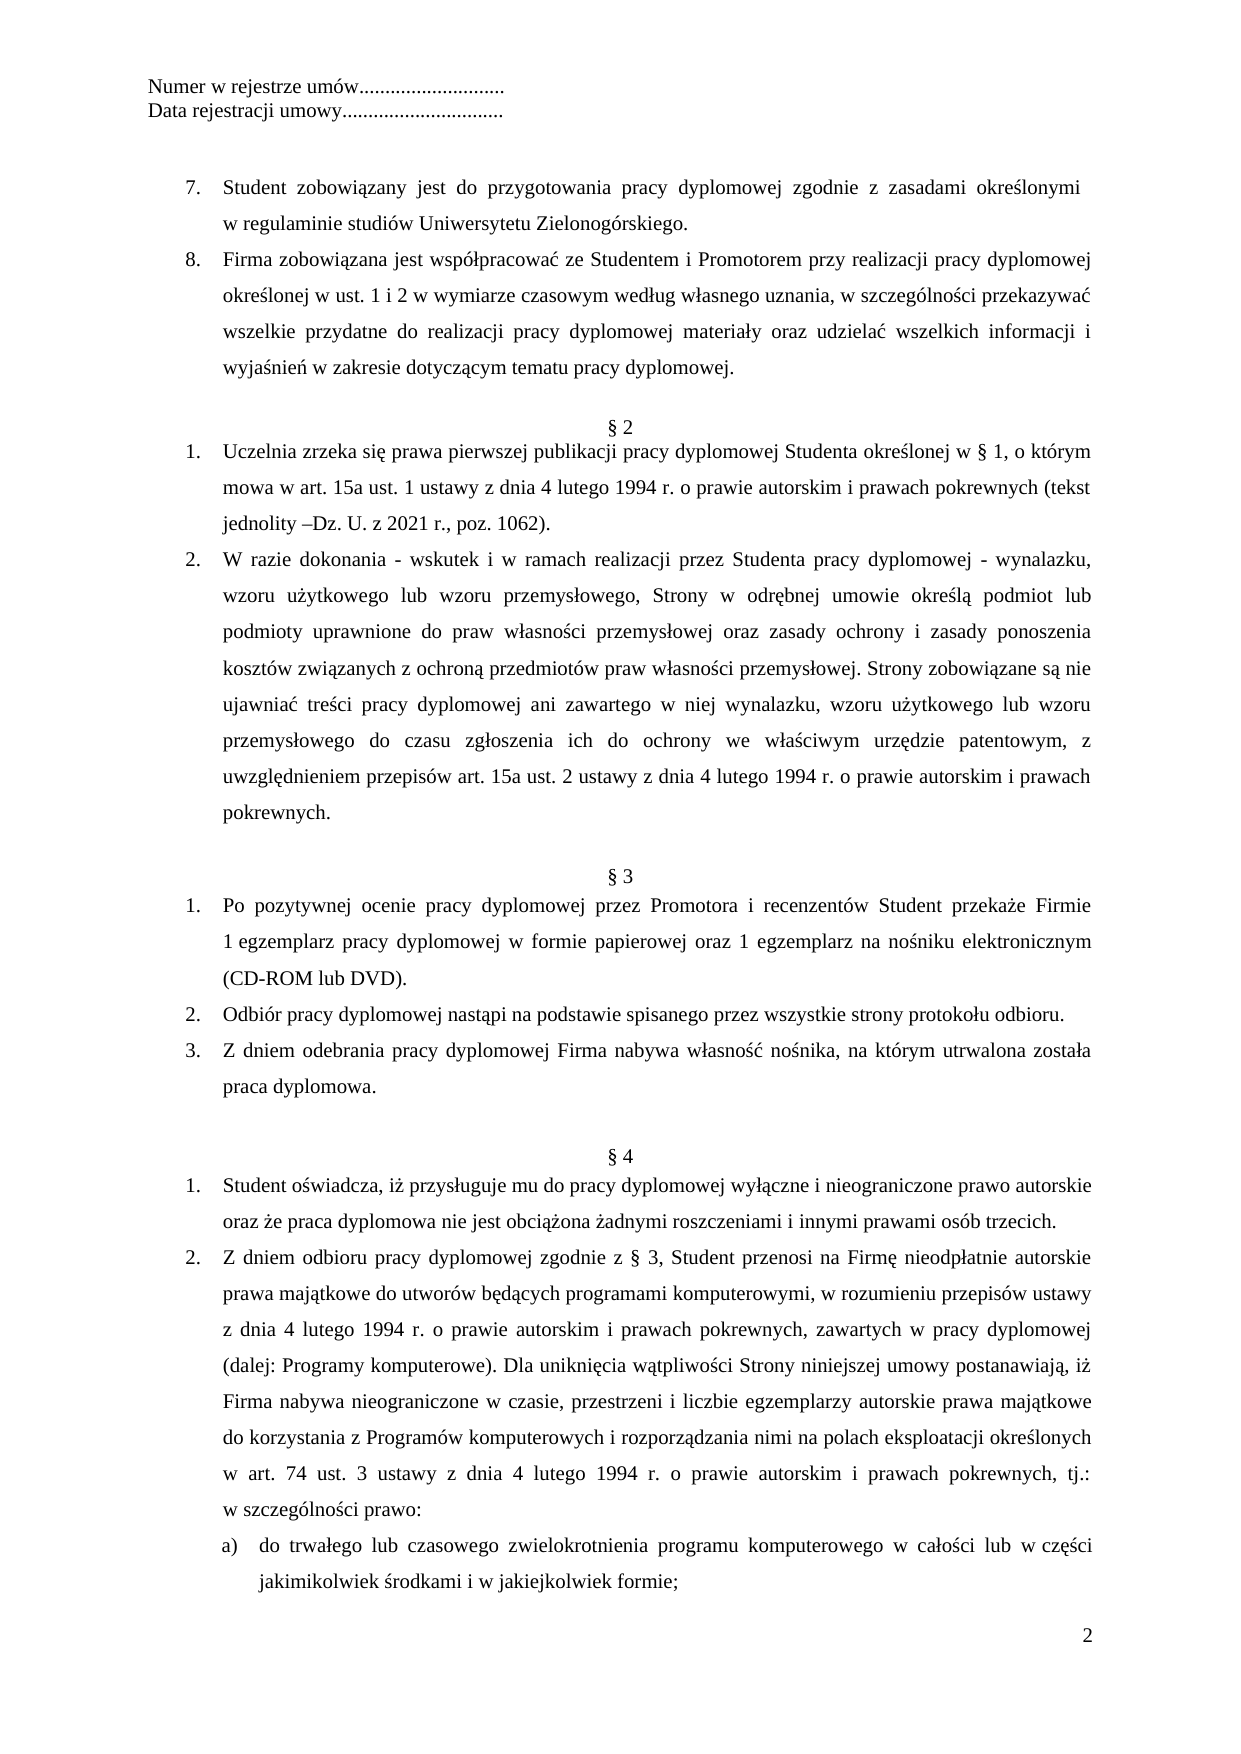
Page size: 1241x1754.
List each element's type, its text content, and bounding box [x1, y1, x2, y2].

list Odbiór pracy dyplomowej nastąpi na podstawie spisanego przez wszystkie strony protokołu odbioru. [185, 1001, 1092, 1026]
list do trwałego lub czasowego zwielokrotnienia programu komputerowego w całości lub w części jakimikolwiek środkami i w jakiejkolwiek formie; [221, 1533, 1092, 1593]
list Uczelnia zrzeka się prawa pierwszej publikacji pracy dyplomowej Studenta określonej w § 1, o którym mowa w art. 15a ust. 1 ustawy z dnia 4 lutego 1994 r. o prawie autorskim i prawach pokrewnych (tekst jednolity –Dz. U. z 2021 r., poz. 1062). [185, 439, 1092, 535]
text § 3 [148, 864, 1092, 888]
list Firma zobowiązana jest współpracować ze Studentem i Promotorem przy realizacji pracy dyplomowej określonej w ust. 1 i 2 w wymiarze czasowym według własnego uznania, w szczególności przekazywać wszelkie przydatne do realizacji pracy dyplomowej materiały oraz udzielać wszelkich informacji i wyjaśnień w zakresie dotyczącym tematu pracy dyplomowej. [185, 247, 1092, 379]
text § 2 [148, 415, 1092, 439]
list Student oświadcza, iż przysługuje mu do pracy dyplomowej wyłączne i nieograniczone prawo autorskie oraz że praca dyplomowa nie jest obciążona żadnymi roszczeniami i innymi prawami osób trzecich. [185, 1173, 1092, 1233]
list W razie dokonania - wskutek i w ramach realizacji przez Studenta pracy dyplomowej - wynalazku, wzoru użytkowego lub wzoru przemysłowego, Strony w odrębnej umowie określą podmiot lub podmioty uprawnione do praw własności przemysłowej oraz zasady ochrony i zasady ponoszenia kosztów związanych z ochroną przedmiotów praw własności przemysłowej. Strony zobowiązane są nie ujawniać treści pracy dyplomowej ani zawartego w niej wynalazku, wzoru użytkowego lub wzoru przemysłowego do czasu zgłoszenia ich do ochrony we właściwym urzędzie patentowym, z uwzględnieniem przepisów art. 15a ust. 2 ustawy z dnia 4 lutego 1994 r. o prawie autorskim i prawach pokrewnych. [185, 547, 1092, 824]
text § 4 [148, 1144, 1092, 1168]
list Z dniem odbioru pracy dyplomowej zgodnie z § 3, Student przenosi na Firmę nieodpłatnie autorskie prawa majątkowe do utworów będących programami komputerowymi, w rozumieniu przepisów ustawy z dnia 4 lutego 1994 r. o prawie autorskim i prawach pokrewnych, zawartych w pracy dyplomowej (dalej: Programy komputerowe). Dla uniknięcia wątpliwości Strony niniejszej umowy postanawiają, iż Firma nabywa nieograniczone w czasie, przestrzeni i liczbie egzemplarzy autorskie prawa majątkowe do korzystania z Programów komputerowych i rozporządzania nimi na polach eksploatacji określonych w art. 74 ust. 3 ustawy z dnia 4 lutego 1994 r. o prawie autorskim i prawach pokrewnych, tj.: w szczególności prawo: [185, 1245, 1092, 1521]
list Z dniem odebrania pracy dyplomowej Firma nabywa własność nośnika, na którym utrwalona została praca dyplomowa. [185, 1037, 1092, 1098]
list Po pozytywnej ocenie pracy dyplomowej przez Promotora i recenzentów Student przekaże Firmie 1 egzemplarz pracy dyplomowej w formie papierowej oraz 1 egzemplarz na nośniku elektronicznym (CD-ROM lub DVD). [185, 893, 1092, 989]
list Student zobowiązany jest do przygotowania pracy dyplomowej zgodnie z zasadami określonymi w regulaminie studiów Uniwersytetu Zielonogórskiego. [185, 175, 1092, 235]
